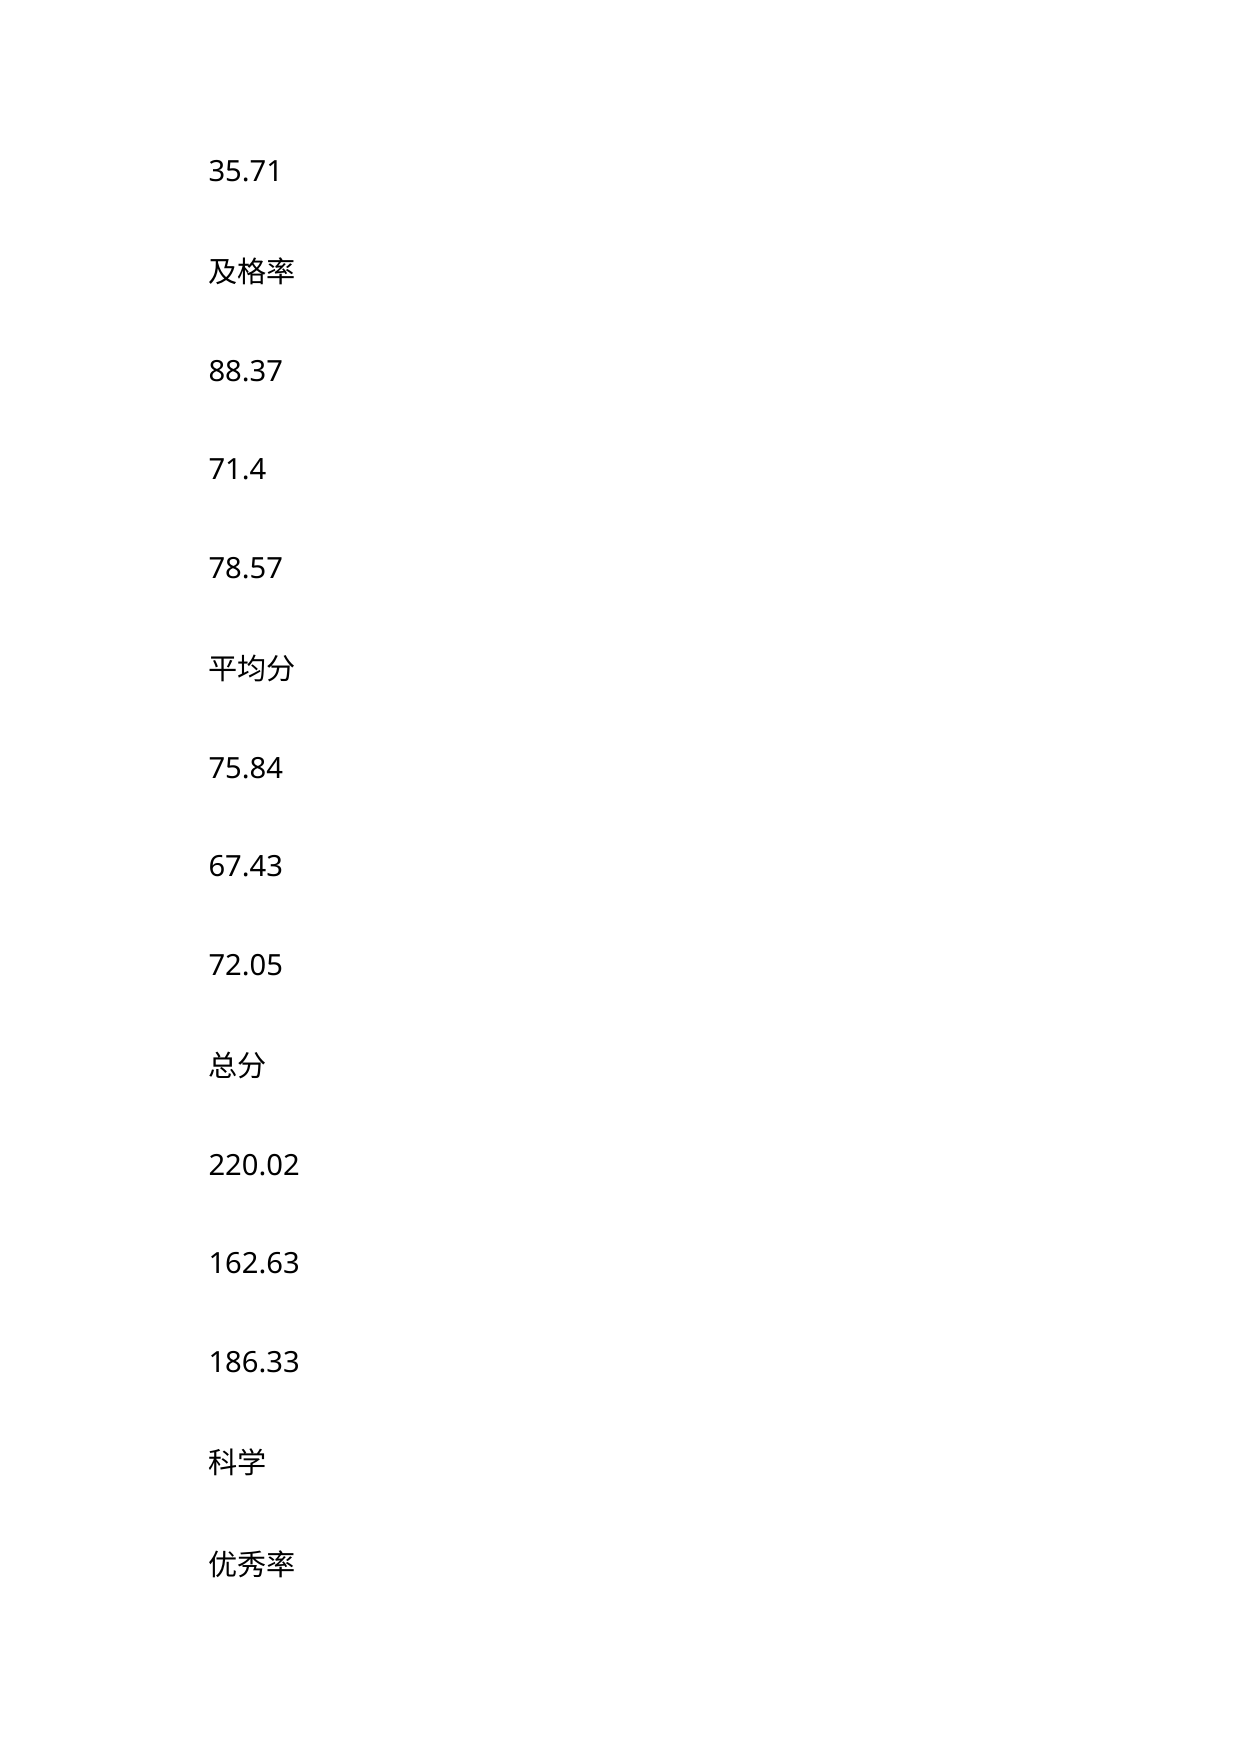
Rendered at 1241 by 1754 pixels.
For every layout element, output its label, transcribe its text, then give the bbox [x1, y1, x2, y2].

text 67.43 [150, 846, 1090, 885]
text 220.02 [150, 1144, 1090, 1184]
text 72.05 [150, 944, 1090, 984]
text 优秀率 [150, 1541, 1090, 1584]
text 75.84 [150, 747, 1090, 787]
text 186.33 [150, 1341, 1090, 1381]
text 平均分 [150, 646, 1090, 688]
text 科学 [150, 1440, 1090, 1482]
text 35.71 [150, 150, 1090, 190]
text 78.57 [150, 547, 1090, 587]
text 71.4 [150, 449, 1090, 488]
text 总分 [150, 1043, 1090, 1085]
text 162.63 [150, 1243, 1090, 1282]
text 及格率 [150, 248, 1090, 291]
text 88.37 [150, 350, 1090, 390]
